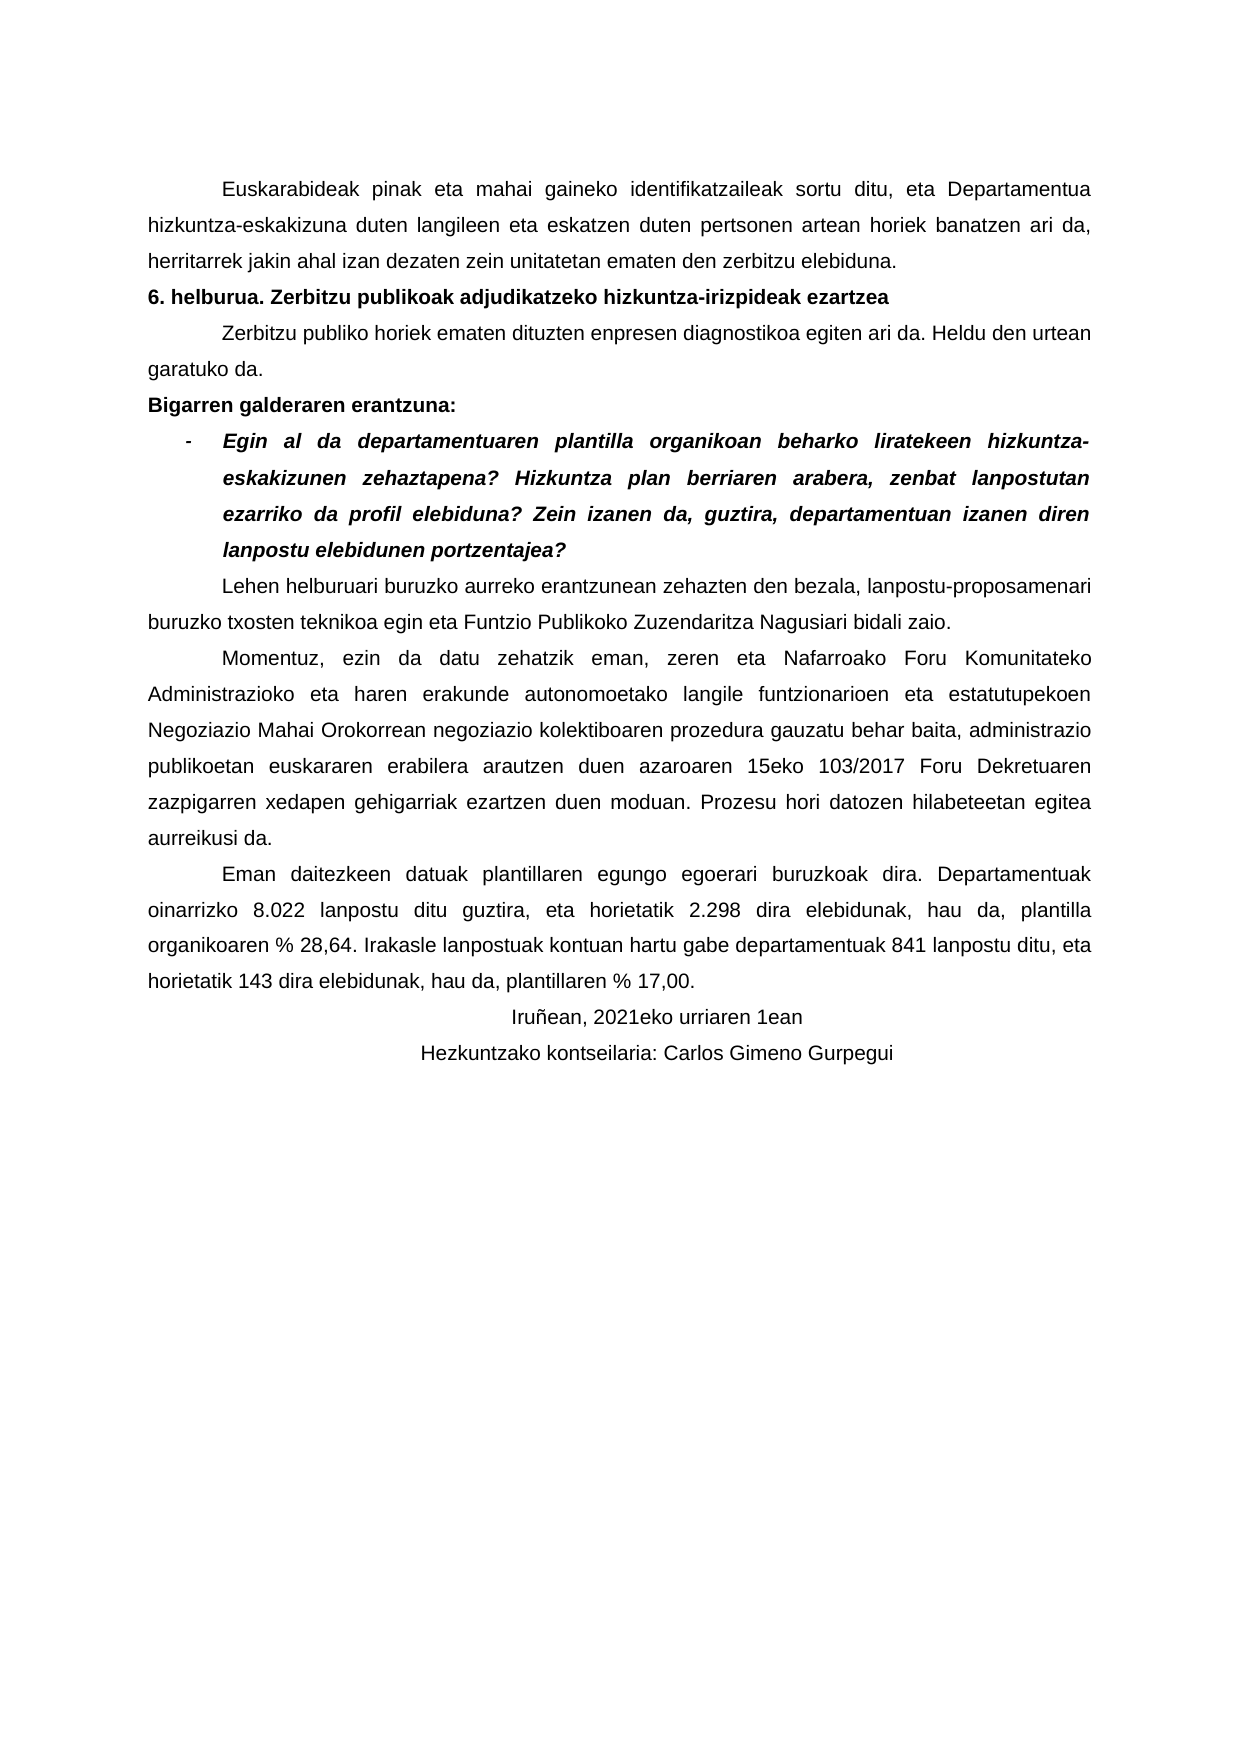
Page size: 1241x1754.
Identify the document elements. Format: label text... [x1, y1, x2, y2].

text Euskarabideak pinak eta mahai gaineko identifikatzaileak sortu ditu, eta Departamentua hizkuntza-eskakizuna duten langileen eta eskatzen duten pertsonen artean horiek banatzen ari da, herritarrek jakin ahal izan dezaten zein unitatetan ematen den zerbitzu elebiduna. [148, 177, 1092, 273]
list 6. helburua. Zerbitzu publikoak adjudikatzeko hizkuntza-irizpideak ezartzea [148, 285, 1092, 309]
list Bigarren galderaren erantzuna: [148, 393, 1092, 417]
text Iruñean, 2021eko urriaren 1ean [148, 1005, 1092, 1029]
text Lehen helburuari buruzko aurreko erantzunean zehazten den bezala, lanpostu-proposamenari buruzko txosten teknikoa egin eta Funtzio Publikoko Zuzendaritza Nagusiari bidali zaio. [148, 574, 1092, 634]
text Hezkuntzako kontseilaria: Carlos Gimeno Gurpegui [148, 1041, 1092, 1065]
text Zerbitzu publiko horiek ematen dituzten enpresen diagnostikoa egiten ari da. Heldu den urtean garatuko da. [148, 321, 1092, 381]
list Egin al da departamentuaren plantilla organikoan beharko liratekeen hizkuntza-eskakizunen zehaztapena? Hizkuntza plan berriaren arabera, zenbat lanpostutan ezarriko da profil elebiduna? Zein izanen da, guztira, departamentuan izanen diren lanpostu elebidunen portzentajea? [185, 429, 1092, 562]
text Eman daitezkeen datuak plantillaren egungo egoerari buruzkoak dira. Departamentuak oinarrizko 8.022 lanpostu ditu guztira, eta horietatik 2.298 dira elebidunak, hau da, plantilla organikoaren % 28,64. Irakasle lanpostuak kontuan hartu gabe departamentuak 841 lanpostu ditu, eta horietatik 143 dira elebidunak, hau da, plantillaren % 17,00. [148, 861, 1092, 993]
text Momentuz, ezin da datu zehatzik eman, zeren eta Nafarroako Foru Komunitateko Administrazioko eta haren erakunde autonomoetako langile funtzionarioen eta estatutupekoen Negoziazio Mahai Orokorrean negoziazio kolektiboaren prozedura gauzatu behar baita, administrazio publikoetan euskararen erabilera arautzen duen azaroaren 15eko 103/2017 Foru Dekretuaren zazpigarren xedapen gehigarriak ezartzen duen moduan. Prozesu hori datozen hilabeteetan egitea aurreikusi da. [148, 646, 1092, 849]
